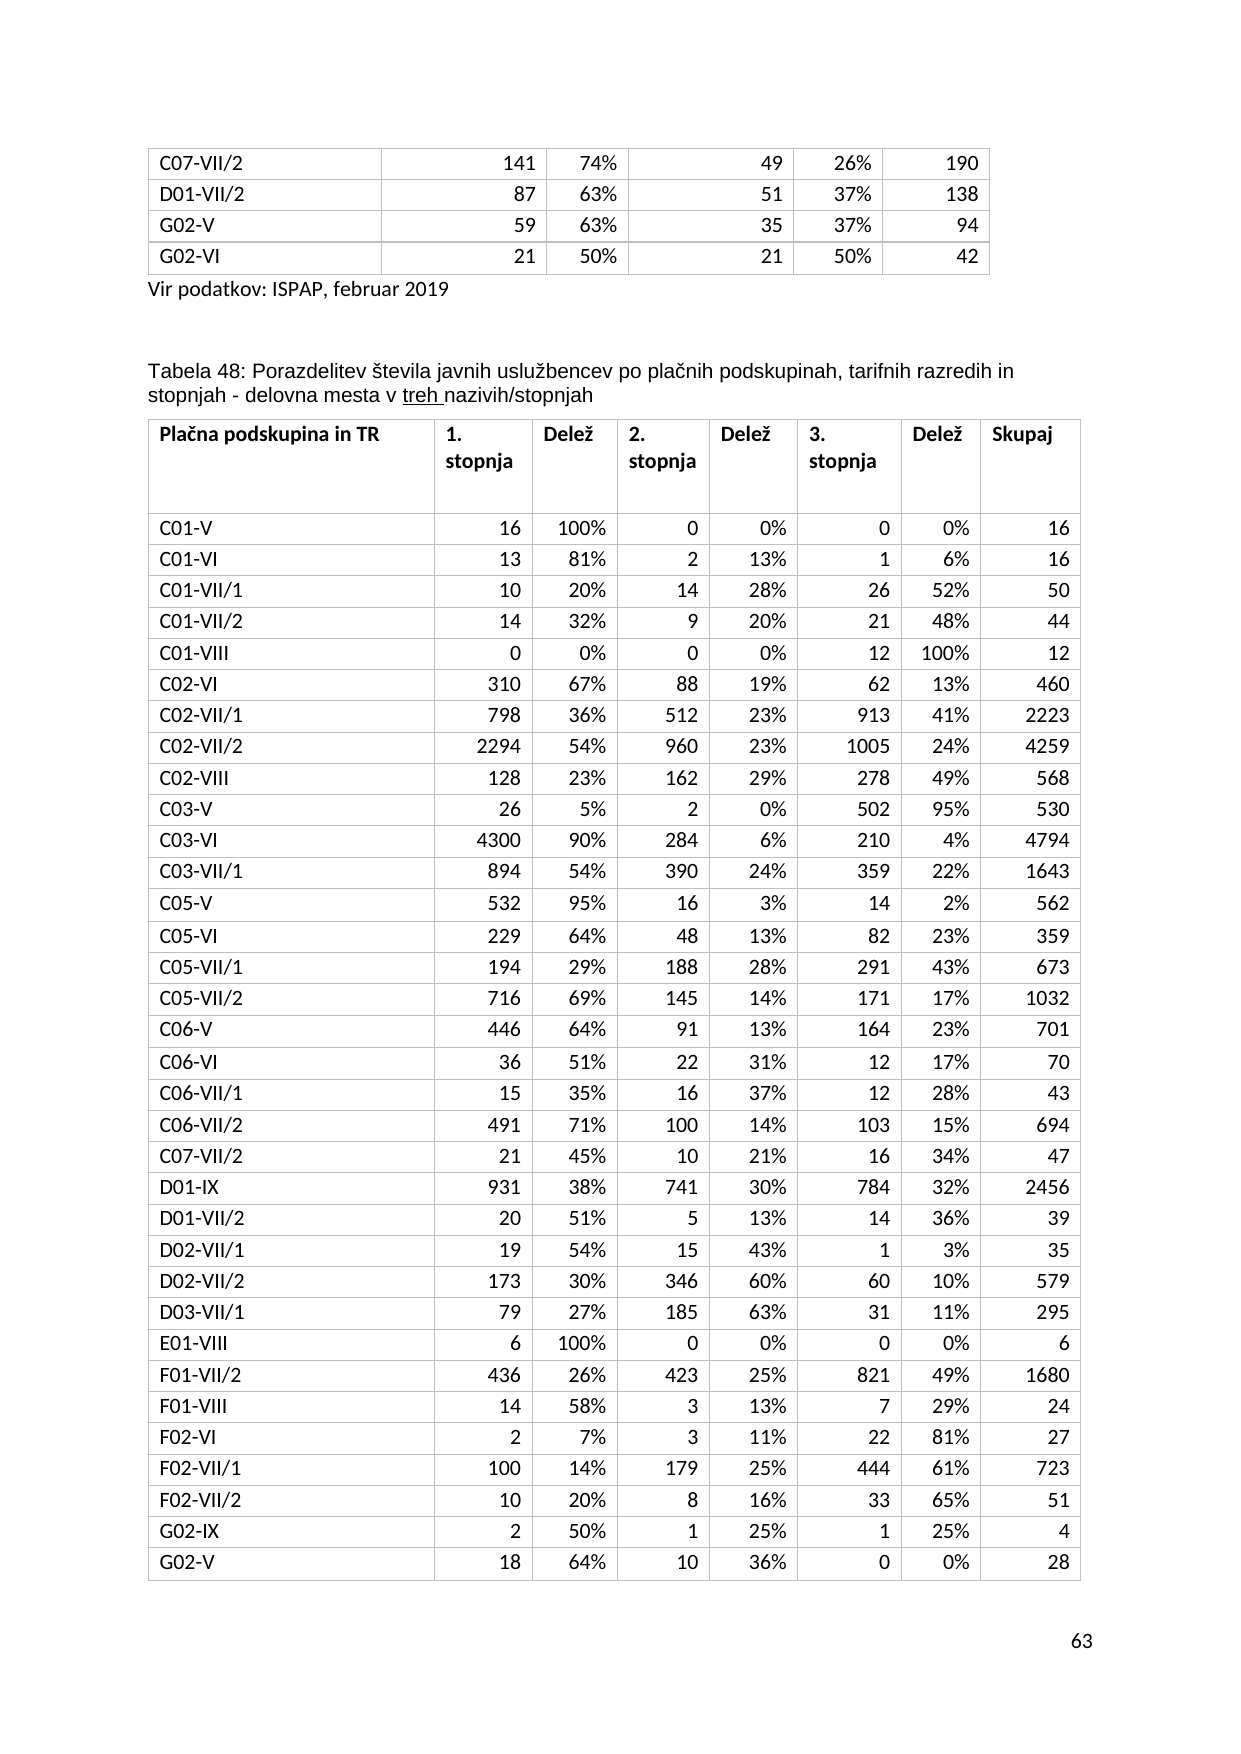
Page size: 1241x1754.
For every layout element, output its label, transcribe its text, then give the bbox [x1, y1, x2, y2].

table_cell 26% [794, 149, 882, 179]
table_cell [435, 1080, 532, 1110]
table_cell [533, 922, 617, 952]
table_header Delež [710, 420, 797, 513]
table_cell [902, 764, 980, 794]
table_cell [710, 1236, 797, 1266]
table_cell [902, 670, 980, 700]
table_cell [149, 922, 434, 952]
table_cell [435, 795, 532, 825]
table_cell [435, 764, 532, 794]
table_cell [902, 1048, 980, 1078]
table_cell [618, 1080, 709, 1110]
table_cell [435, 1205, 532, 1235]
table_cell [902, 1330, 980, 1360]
table_header Plačna podskupina in TR [149, 420, 434, 513]
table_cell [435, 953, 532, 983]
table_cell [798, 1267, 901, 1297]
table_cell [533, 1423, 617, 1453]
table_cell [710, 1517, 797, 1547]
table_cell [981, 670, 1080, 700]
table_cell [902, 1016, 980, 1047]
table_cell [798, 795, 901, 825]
table_cell 63% [547, 180, 628, 210]
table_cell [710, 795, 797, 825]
table_cell 6% [902, 545, 980, 575]
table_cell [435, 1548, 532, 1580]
table_cell 10 [435, 576, 532, 607]
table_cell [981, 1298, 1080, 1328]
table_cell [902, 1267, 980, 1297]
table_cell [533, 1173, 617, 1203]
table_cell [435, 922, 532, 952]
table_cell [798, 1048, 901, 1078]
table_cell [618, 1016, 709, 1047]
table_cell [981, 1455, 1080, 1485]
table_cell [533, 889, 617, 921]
table_header 1. stopnja [435, 420, 532, 513]
table_cell 1 [798, 545, 901, 575]
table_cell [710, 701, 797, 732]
table_cell C01-VI [149, 545, 434, 575]
table_cell 42 [883, 243, 989, 274]
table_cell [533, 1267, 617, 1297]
table_cell 20% [533, 576, 617, 607]
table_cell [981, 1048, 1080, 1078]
table_cell 9 [618, 608, 709, 638]
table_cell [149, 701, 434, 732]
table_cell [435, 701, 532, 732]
table_header Skupaj [981, 420, 1080, 513]
table_header 3. stopnja [798, 420, 901, 513]
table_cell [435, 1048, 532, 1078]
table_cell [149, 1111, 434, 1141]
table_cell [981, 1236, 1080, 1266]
text Vir podatkov: ISPAP, februar 2019 [148, 275, 1093, 302]
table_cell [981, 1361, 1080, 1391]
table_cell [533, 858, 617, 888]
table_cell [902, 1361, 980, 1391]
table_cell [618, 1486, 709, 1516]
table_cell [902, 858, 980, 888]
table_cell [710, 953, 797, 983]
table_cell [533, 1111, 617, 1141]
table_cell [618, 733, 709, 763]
table_cell 20% [710, 608, 797, 638]
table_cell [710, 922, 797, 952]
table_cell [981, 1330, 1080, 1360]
table_cell 94 [883, 211, 989, 241]
table_cell 16 [981, 545, 1080, 575]
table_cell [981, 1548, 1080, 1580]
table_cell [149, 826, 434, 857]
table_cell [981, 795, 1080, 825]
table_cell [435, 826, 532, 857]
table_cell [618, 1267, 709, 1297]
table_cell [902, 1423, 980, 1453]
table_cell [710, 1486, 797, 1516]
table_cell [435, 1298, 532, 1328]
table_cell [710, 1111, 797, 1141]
table_cell 48% [902, 608, 980, 638]
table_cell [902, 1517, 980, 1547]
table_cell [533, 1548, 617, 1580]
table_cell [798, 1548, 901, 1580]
table_cell 16 [981, 514, 1080, 544]
table_cell G02-V [149, 211, 381, 241]
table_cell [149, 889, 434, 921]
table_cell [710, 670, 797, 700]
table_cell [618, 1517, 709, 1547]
table_cell 67% [533, 670, 617, 700]
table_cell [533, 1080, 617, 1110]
table_cell 13 [435, 545, 532, 575]
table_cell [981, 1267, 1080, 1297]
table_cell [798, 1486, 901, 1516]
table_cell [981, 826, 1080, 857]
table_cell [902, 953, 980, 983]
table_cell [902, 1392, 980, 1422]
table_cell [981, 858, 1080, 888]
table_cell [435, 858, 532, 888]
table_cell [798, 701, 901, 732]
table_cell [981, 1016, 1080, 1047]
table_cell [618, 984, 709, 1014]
table_cell 14 [618, 576, 709, 607]
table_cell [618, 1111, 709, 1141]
table_cell 14 [435, 608, 532, 638]
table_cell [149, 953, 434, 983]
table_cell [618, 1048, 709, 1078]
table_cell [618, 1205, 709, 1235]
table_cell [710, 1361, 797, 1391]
table_cell 0 [798, 514, 901, 544]
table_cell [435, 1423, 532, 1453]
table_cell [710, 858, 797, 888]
table_cell 2 [618, 545, 709, 575]
table_cell C02-VI [149, 670, 434, 700]
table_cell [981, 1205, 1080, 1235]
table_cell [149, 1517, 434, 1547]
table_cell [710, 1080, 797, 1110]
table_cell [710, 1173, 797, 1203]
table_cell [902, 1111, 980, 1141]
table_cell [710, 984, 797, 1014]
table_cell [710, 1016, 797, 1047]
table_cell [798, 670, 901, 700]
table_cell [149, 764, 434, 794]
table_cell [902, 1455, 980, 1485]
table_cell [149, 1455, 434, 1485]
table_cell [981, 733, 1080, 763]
table_cell C01-V [149, 514, 434, 544]
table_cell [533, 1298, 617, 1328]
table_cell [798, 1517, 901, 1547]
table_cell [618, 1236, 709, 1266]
table_cell 141 [382, 149, 546, 179]
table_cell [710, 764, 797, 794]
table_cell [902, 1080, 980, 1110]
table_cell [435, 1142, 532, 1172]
table_cell G02-VI [149, 243, 381, 274]
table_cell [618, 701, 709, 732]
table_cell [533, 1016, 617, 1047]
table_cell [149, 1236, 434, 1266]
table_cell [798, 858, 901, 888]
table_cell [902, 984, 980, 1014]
table_cell 51 [629, 180, 793, 210]
table_cell 13% [710, 545, 797, 575]
table_cell 100% [902, 639, 980, 669]
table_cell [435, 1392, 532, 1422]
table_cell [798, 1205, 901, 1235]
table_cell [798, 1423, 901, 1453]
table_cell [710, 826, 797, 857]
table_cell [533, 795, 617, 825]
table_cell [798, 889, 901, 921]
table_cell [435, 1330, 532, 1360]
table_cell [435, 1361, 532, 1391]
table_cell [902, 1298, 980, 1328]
table_cell 52% [902, 576, 980, 607]
table_cell 81% [533, 545, 617, 575]
table_cell 21 [382, 243, 546, 274]
table_cell 0% [710, 639, 797, 669]
table_cell 37% [794, 180, 882, 210]
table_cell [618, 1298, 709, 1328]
table_cell 190 [883, 149, 989, 179]
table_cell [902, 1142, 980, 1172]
table_cell 0% [533, 639, 617, 669]
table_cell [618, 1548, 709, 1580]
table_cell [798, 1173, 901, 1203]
table_cell C01-VIII [149, 639, 434, 669]
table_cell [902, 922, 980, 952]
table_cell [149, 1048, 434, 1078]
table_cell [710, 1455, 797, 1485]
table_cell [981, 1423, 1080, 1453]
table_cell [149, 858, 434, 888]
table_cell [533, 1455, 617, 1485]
table_header Delež [902, 420, 980, 513]
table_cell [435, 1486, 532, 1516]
table_cell 87 [382, 180, 546, 210]
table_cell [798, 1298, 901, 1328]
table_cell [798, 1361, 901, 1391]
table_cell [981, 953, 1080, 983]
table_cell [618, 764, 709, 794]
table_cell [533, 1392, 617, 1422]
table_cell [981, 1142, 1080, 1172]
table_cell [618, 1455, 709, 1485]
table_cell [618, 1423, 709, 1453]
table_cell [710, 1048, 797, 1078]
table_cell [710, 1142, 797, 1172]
table_cell C07-VII/2 [149, 149, 381, 179]
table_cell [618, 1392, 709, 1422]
text Tabela 48: Porazdelitev števila javnih uslužbencev po plačnih podskupinah, tarifnih razredih in stopnjah - delovna mesta v treh nazivih/stopnjah [148, 359, 1093, 407]
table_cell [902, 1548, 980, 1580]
table_cell 50% [794, 243, 882, 274]
table_cell 50 [981, 576, 1080, 607]
table_cell 0 [618, 514, 709, 544]
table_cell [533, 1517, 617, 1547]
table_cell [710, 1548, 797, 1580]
table_cell 88 [618, 670, 709, 700]
table_cell 0 [618, 639, 709, 669]
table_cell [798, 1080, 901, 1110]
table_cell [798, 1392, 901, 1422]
table_cell 50% [547, 243, 628, 274]
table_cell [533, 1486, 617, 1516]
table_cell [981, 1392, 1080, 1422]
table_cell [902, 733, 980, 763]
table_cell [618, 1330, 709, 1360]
table_cell 100% [533, 514, 617, 544]
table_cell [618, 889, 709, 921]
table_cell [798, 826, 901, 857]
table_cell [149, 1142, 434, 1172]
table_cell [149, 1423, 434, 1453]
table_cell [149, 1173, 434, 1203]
table_cell 12 [981, 639, 1080, 669]
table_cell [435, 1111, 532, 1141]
table_header 2. stopnja [618, 420, 709, 513]
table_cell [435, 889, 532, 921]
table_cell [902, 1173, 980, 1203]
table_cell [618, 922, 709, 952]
table_cell 35 [629, 211, 793, 241]
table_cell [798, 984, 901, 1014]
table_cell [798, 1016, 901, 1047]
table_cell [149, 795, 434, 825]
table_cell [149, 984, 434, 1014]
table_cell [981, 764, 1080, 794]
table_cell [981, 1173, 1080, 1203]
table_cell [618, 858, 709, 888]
table_cell 21 [798, 608, 901, 638]
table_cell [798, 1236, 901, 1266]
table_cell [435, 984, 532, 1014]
table_header Delež [533, 420, 617, 513]
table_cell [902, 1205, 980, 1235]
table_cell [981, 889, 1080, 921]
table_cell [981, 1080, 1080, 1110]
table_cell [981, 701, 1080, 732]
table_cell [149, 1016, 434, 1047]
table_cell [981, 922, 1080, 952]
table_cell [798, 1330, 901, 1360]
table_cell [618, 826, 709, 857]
table_cell 44 [981, 608, 1080, 638]
table_cell C01-VII/2 [149, 608, 434, 638]
table_cell C01-VII/1 [149, 576, 434, 607]
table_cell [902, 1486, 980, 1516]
table_cell 28% [710, 576, 797, 607]
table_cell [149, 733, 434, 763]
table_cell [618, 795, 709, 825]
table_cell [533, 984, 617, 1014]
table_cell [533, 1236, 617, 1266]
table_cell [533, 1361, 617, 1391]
table_cell 74% [547, 149, 628, 179]
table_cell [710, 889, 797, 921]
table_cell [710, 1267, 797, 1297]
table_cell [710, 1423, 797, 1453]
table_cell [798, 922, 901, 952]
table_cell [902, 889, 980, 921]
table_cell 32% [533, 608, 617, 638]
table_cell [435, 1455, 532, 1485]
table_cell 12 [798, 639, 901, 669]
table_cell 16 [435, 514, 532, 544]
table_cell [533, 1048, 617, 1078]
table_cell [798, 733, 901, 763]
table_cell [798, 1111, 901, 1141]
table_cell 63% [547, 211, 628, 241]
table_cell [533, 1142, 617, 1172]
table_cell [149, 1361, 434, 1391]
table_cell 0% [902, 514, 980, 544]
table_cell 138 [883, 180, 989, 210]
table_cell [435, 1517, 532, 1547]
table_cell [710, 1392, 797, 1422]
table_cell 21 [629, 243, 793, 274]
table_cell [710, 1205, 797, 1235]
table_cell 59 [382, 211, 546, 241]
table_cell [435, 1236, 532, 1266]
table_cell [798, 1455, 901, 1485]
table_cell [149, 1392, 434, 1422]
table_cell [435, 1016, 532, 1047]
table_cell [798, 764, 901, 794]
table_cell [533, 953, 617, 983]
table_cell 0 [435, 639, 532, 669]
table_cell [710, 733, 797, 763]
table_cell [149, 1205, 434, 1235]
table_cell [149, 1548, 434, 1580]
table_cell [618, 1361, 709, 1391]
table_cell 37% [794, 211, 882, 241]
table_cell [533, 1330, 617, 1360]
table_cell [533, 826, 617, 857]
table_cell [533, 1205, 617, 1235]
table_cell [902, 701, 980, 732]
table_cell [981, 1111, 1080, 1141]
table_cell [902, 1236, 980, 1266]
table_cell D01-VII/2 [149, 180, 381, 210]
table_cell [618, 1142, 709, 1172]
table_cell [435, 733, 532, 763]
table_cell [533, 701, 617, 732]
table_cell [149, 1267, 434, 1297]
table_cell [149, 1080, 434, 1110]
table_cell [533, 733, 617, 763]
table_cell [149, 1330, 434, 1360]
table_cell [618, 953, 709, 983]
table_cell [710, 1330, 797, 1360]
table_cell 49 [629, 149, 793, 179]
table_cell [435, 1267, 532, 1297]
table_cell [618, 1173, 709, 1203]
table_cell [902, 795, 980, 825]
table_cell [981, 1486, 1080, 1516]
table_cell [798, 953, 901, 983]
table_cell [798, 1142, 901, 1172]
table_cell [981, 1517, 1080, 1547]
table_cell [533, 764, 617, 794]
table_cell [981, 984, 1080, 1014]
table_cell 26 [798, 576, 901, 607]
table_cell 0% [710, 514, 797, 544]
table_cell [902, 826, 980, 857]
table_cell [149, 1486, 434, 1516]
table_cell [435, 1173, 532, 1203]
table_cell 310 [435, 670, 532, 700]
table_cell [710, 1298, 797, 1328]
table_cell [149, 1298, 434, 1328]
